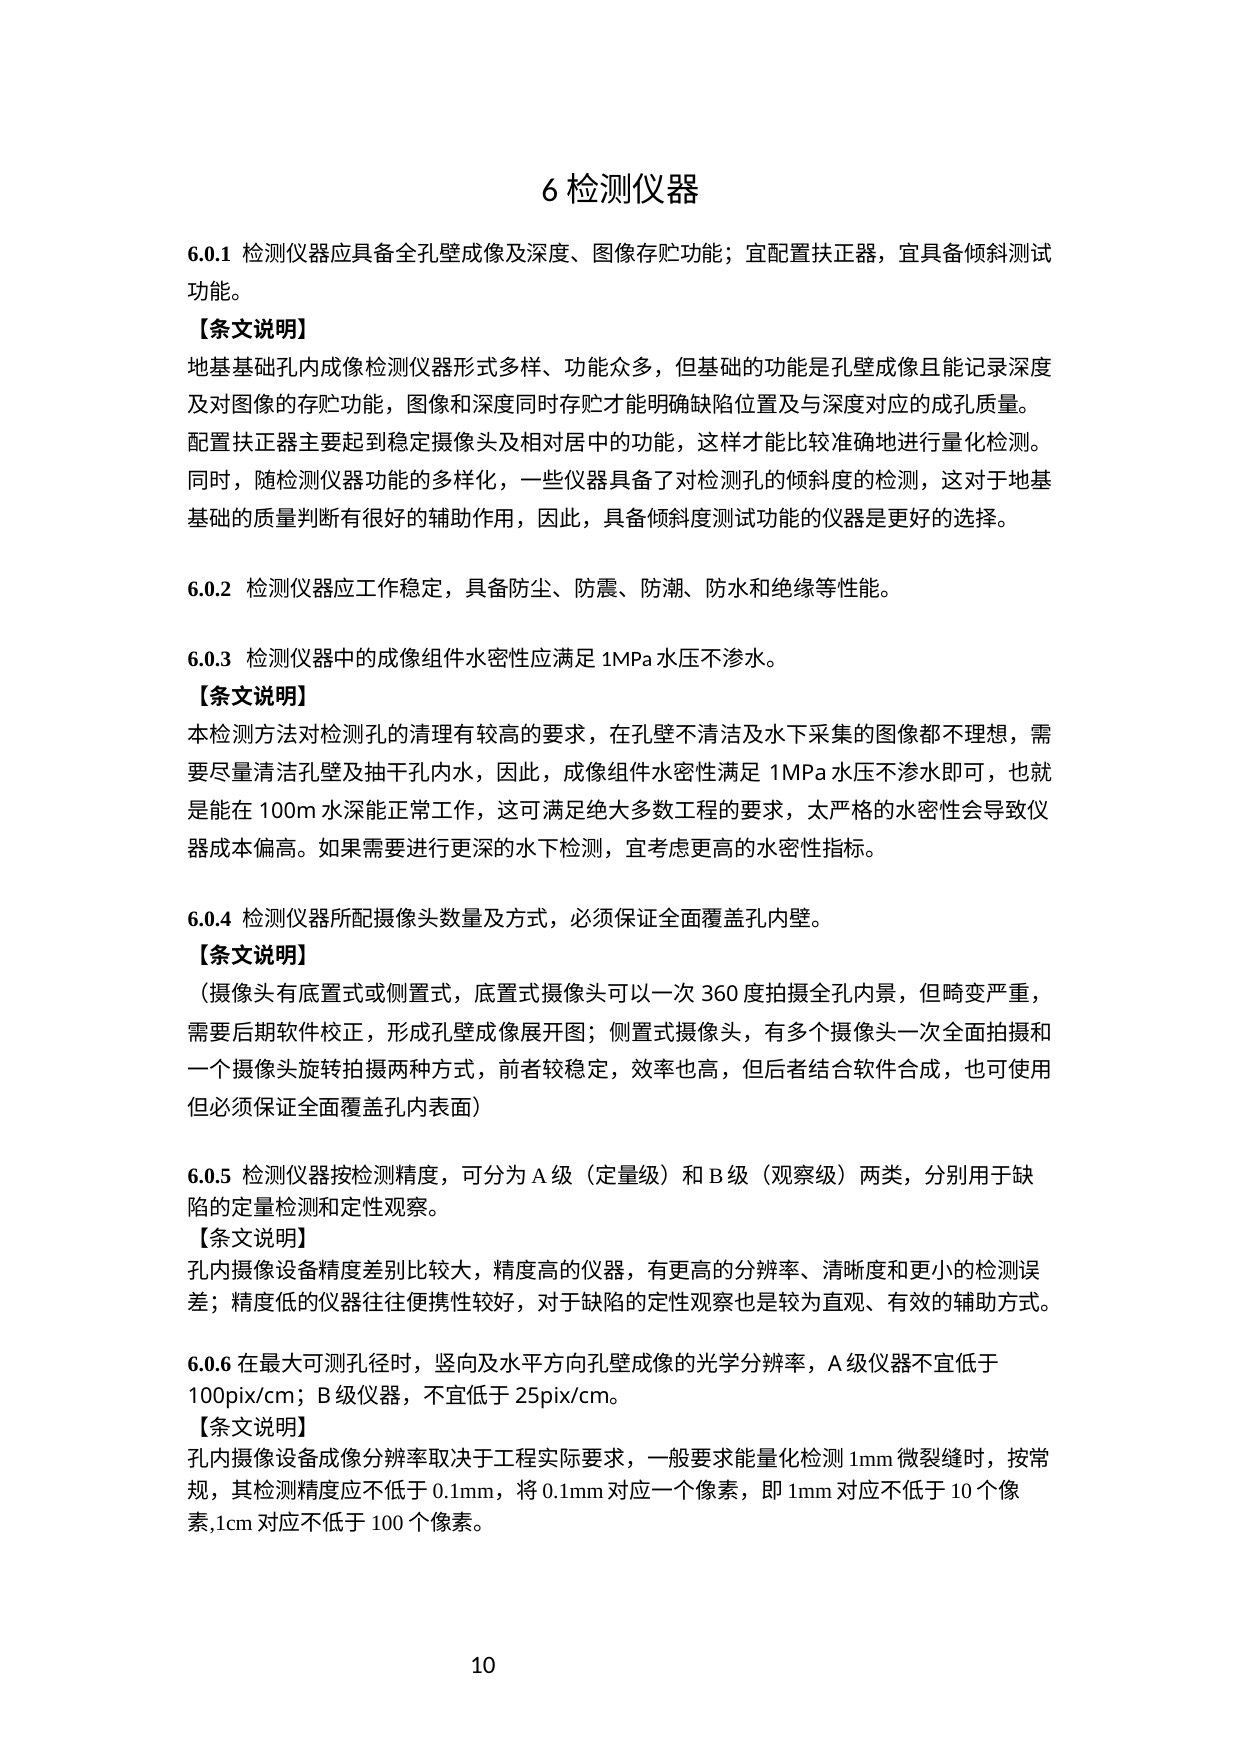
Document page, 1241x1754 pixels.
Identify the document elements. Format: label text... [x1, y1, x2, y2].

text 配置扶正器主要起到稳定摄像头及相对居中的功能，这样才能比较准确地进行量化检测。同时，随检测仪器功能的多样化，一些仪器具备了对检测孔的倾斜度的检测，这对于地基基础的质量判断有很好的辅助作用，因此，具备倾斜度测试功能的仪器是更好的选择。 [187, 425, 1053, 533]
text 【条文说明】 [187, 312, 1053, 343]
text 6.0.4 检测仪器所配摄像头数量及方式，必须保证全面覆盖孔内壁。 [187, 901, 1053, 932]
text 本检测方法对检测孔的清理有较高的要求，在孔壁不清洁及水下采集的图像都不理想，需要尽量清洁孔壁及抽干孔内水，因此，成像组件水密性满足1MPa水压不渗水即可，也就是能在100m水深能正常工作，这可满足绝大多数工程的要求，太严格的水密性会导致仪器成本偏高。如果需要进行更深的水下检测，宜考虑更高的水密性指标。 [187, 717, 1053, 862]
list 6.0.1 检测仪器应具备全孔壁成像及深度、图像存贮功能；宜配置扶正器，宜具备倾斜测试功能。 [187, 236, 1053, 305]
list 6.0.5 检测仪器按检测精度，可分为A级（定量级）和B级（观察级）两类，分别用于缺陷的定量检测和定性观察。 [187, 1158, 1053, 1221]
text 地基基础孔内成像检测仪器形式多样、功能众多，但基础的功能是孔壁成像且能记录深度及对图像的存贮功能，图像和深度同时存贮才能明确缺陷位置及与深度对应的成孔质量。 [187, 349, 1053, 419]
text 【条文说明】 [187, 938, 1053, 970]
subtitle 6 检测仪器 [187, 162, 1053, 211]
list 6.0.2 检测仪器应工作稳定，具备防尘、防震、防潮、防水和绝缘等性能。 [187, 571, 1053, 603]
list 【条文说明】 [187, 1221, 1053, 1253]
list 【条文说明】 [187, 1410, 1053, 1441]
list 6.0.3 检测仪器中的成像组件水密性应满足1MPa水压不渗水。 [187, 641, 1053, 673]
text （摄像头有底置式或侧置式，底置式摄像头可以一次360度拍摄全孔内景，但畸变严重，需要后期软件校正，形成孔壁成像展开图；侧置式摄像头，有多个摄像头一次全面拍摄和一个摄像头旋转拍摄两种方式，前者较稳定，效率也高，但后者结合软件合成，也可使用，但必须保证全面覆盖孔内表面） [187, 976, 1053, 1122]
list 孔内摄像设备成像分辨率取决于工程实际要求，一般要求能量化检测1mm微裂缝时，按常规，其检测精度应不低于0.1mm，将0.1mm对应一个像素，即1mm对应不低于10个像素,1cm对应不低于100个像素。 [187, 1441, 1053, 1536]
list 6.0.6 在最大可测孔径时，竖向及水平方向孔壁成像的光学分辨率，A级仪器不宜低于100pix/cm；B级仪器，不宜低于25pix/cm。 [187, 1346, 1053, 1410]
text 【条文说明】 [187, 679, 1053, 711]
list 孔内摄像设备精度差别比较大，精度高的仪器，有更高的分辨率、清晰度和更小的检测误差；精度低的仪器往往便携性较好，对于缺陷的定性观察也是较为直观、有效的辅助方式。 [187, 1253, 1053, 1316]
